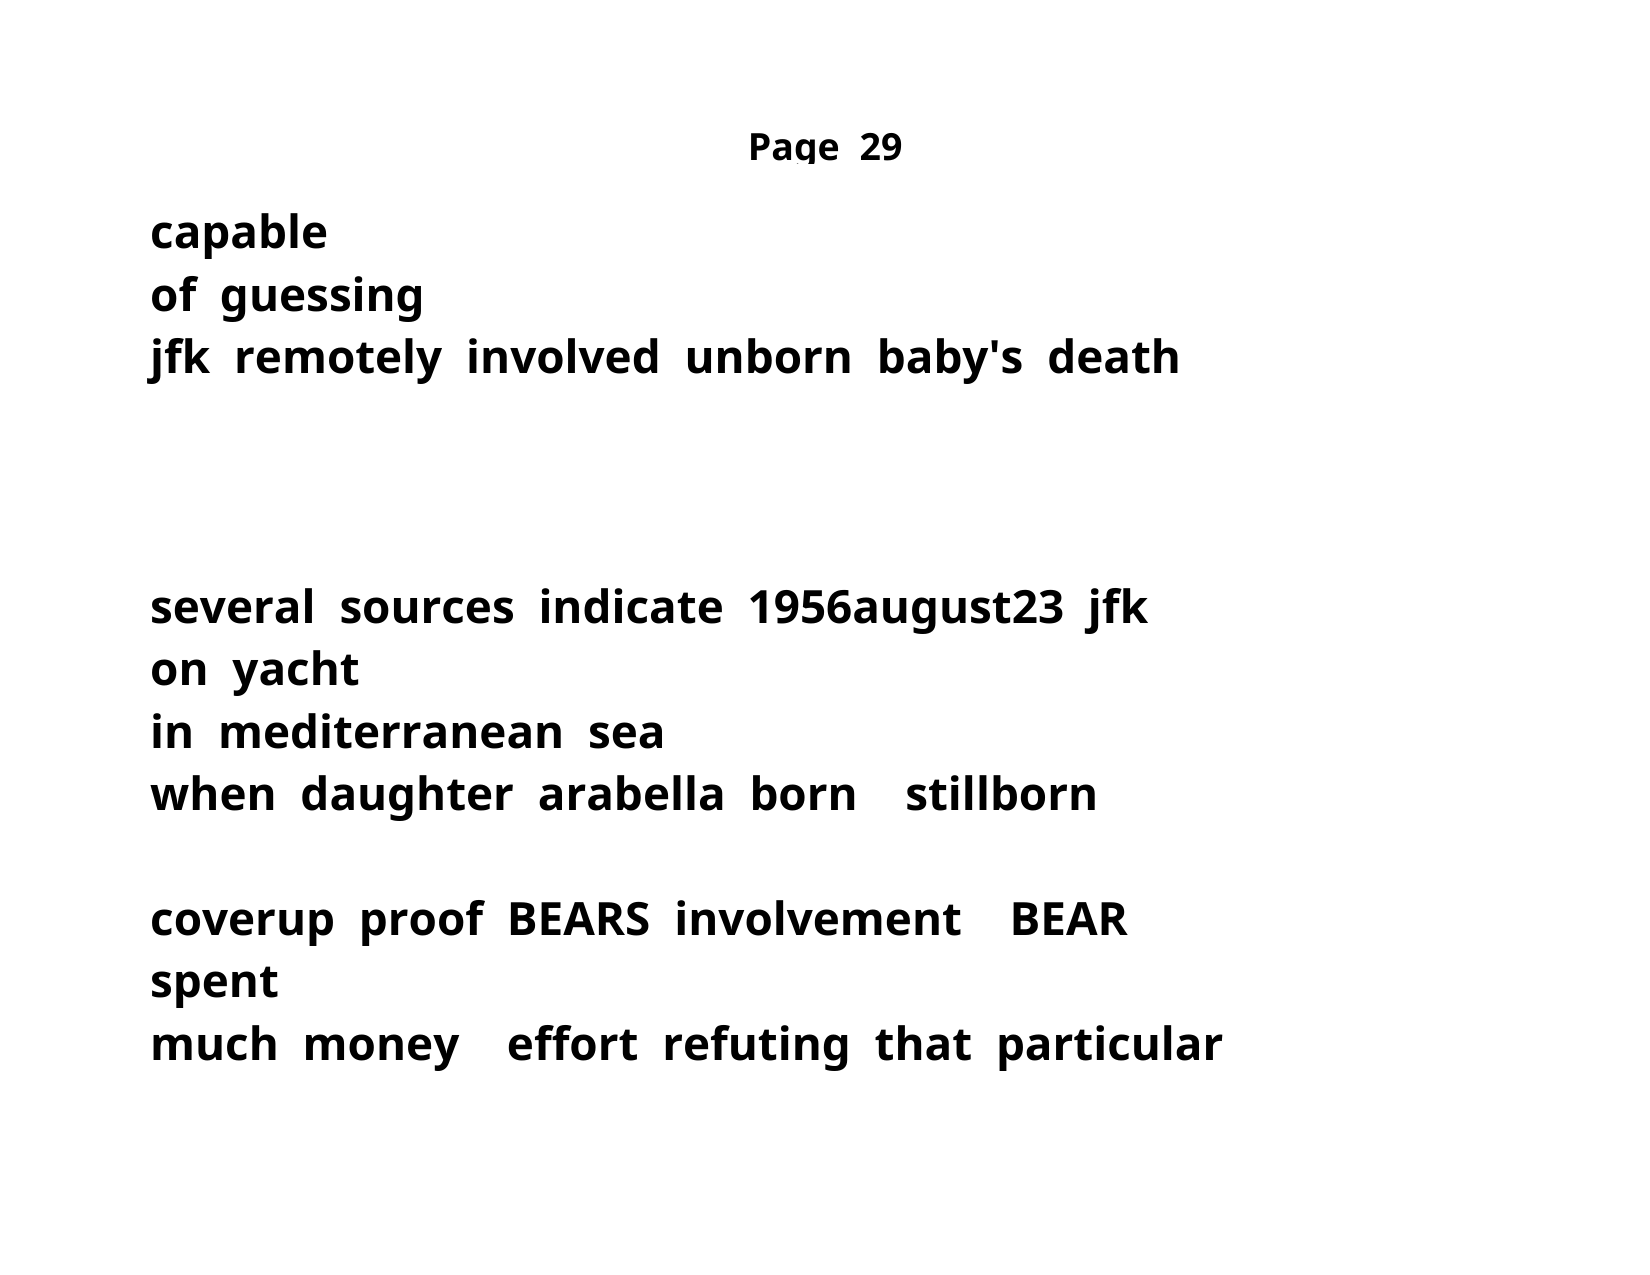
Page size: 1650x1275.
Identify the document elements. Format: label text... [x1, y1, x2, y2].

text much money effort refuting that particular [150, 1011, 1500, 1073]
text several sources indicate 1956august23 jfk [150, 574, 1500, 637]
text when daughter arabella born stillborn [150, 762, 1500, 824]
text spent [150, 949, 1500, 1011]
text coverup proof BEARS involvement BEAR [150, 886, 1500, 949]
text jfk remotely involved unborn baby's death [150, 325, 1500, 387]
text on yacht [150, 637, 1500, 699]
text in mediterranean sea [150, 699, 1500, 762]
text capable [150, 200, 1500, 262]
text of guessing [150, 262, 1500, 325]
